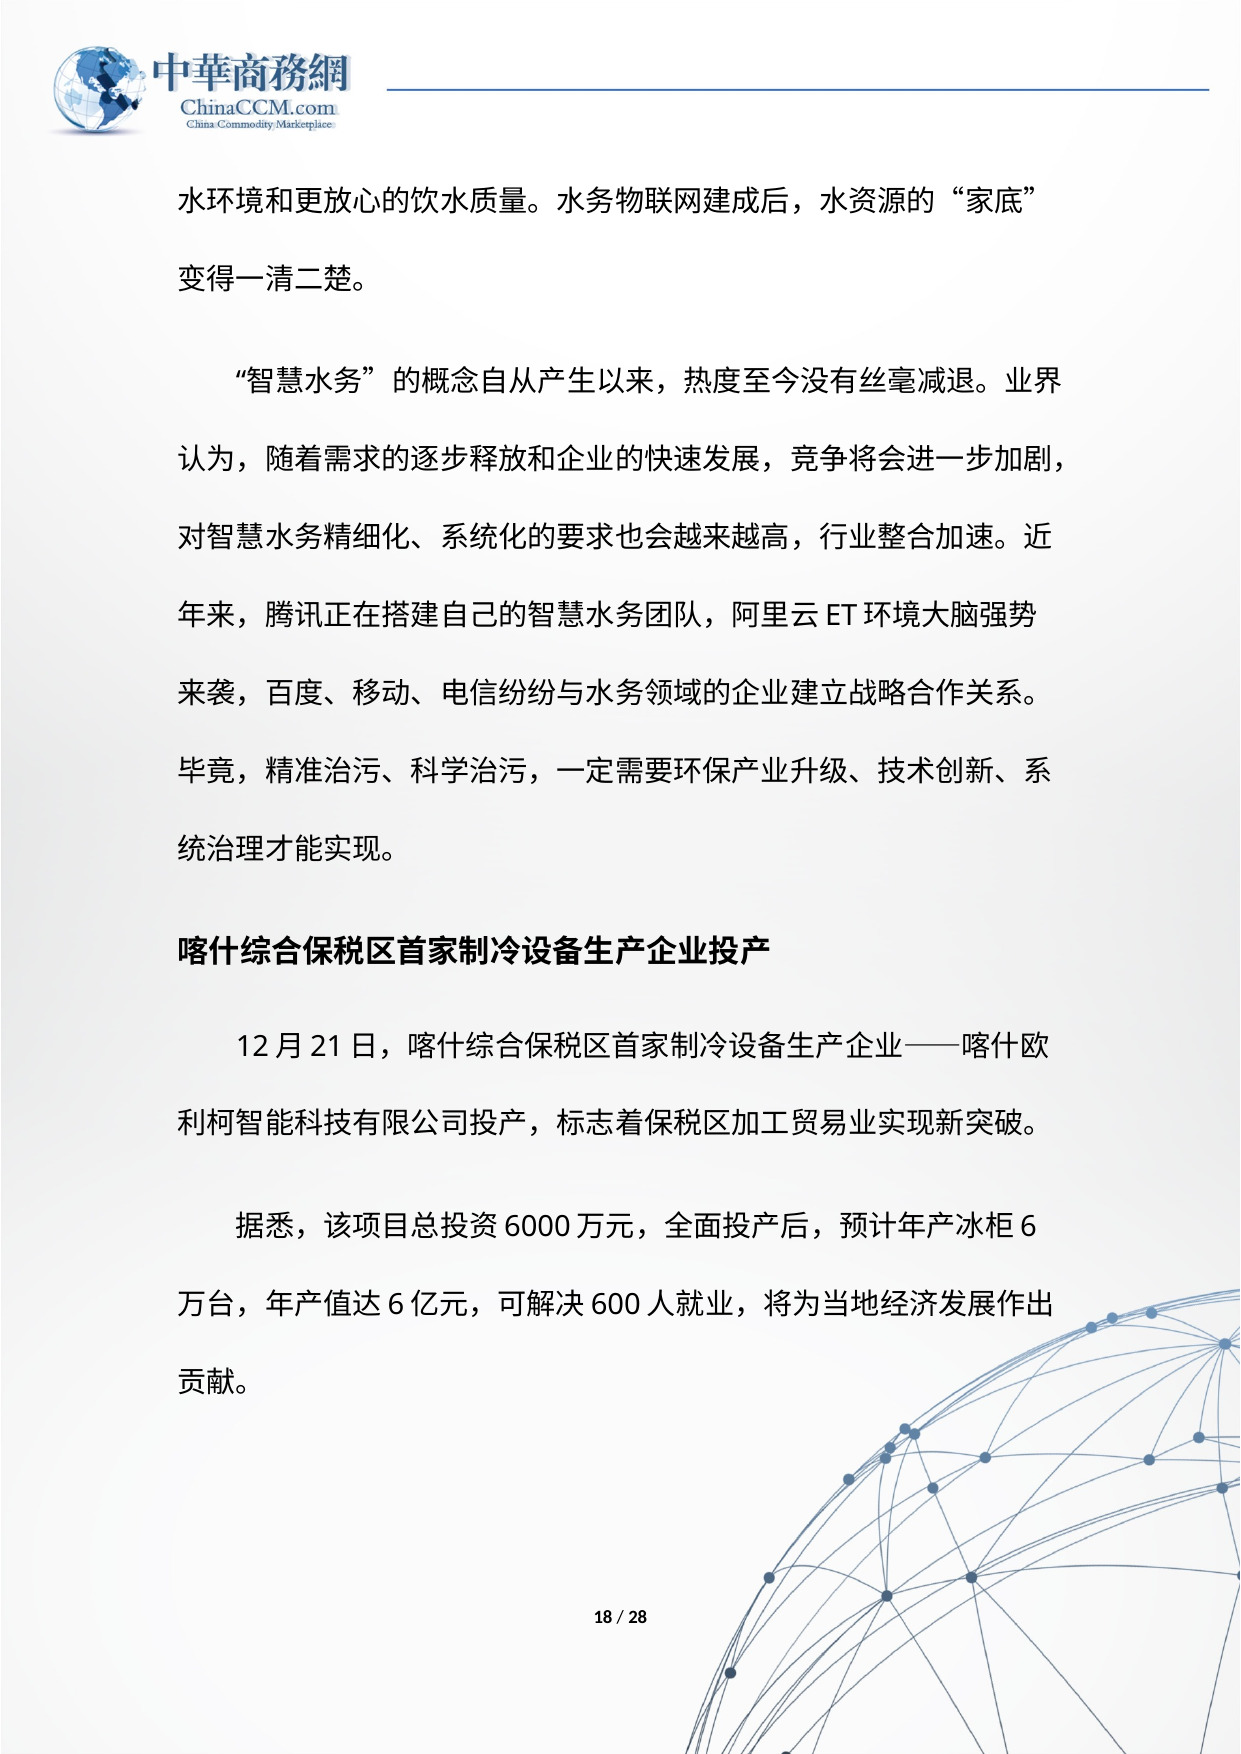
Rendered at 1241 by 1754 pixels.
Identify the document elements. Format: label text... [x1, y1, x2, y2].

text “智慧水务”的概念自从产生以来，热度至今没有丝毫减退。业界认为，随着需求的逐步释放和企业的快速发展，竞争将会进一步加剧，对智慧水务精细化、系统化的要求也会越来越高，行业整合加速。近年来，腾讯正在搭建自己的智慧水务团队，阿里云ET环境大脑强势来袭，百度、移动、电信纷纷与水务领域的企业建立战略合作关系。毕竟，精准治污、科学治污，一定需要环保产业升级、技术创新、系统治理才能实现。 [177, 347, 1063, 879]
text 据悉，该项目总投资6000万元，全面投产后，预计年产冰柜6万台，年产值达6亿元，可解决600人就业，将为当地经济发展作出贡献。 [177, 1191, 1063, 1412]
text 喀什综合保税区首家制冷设备生产企业投产 [177, 917, 1063, 982]
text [177, 166, 1063, 309]
text 12月21日，喀什综合保税区首家制冷设备生产企业——喀什欧利柯智能科技有限公司投产，标志着保税区加工贸易业实现新突破。 [177, 1011, 1063, 1154]
picture [1, 0, 1240, 1754]
